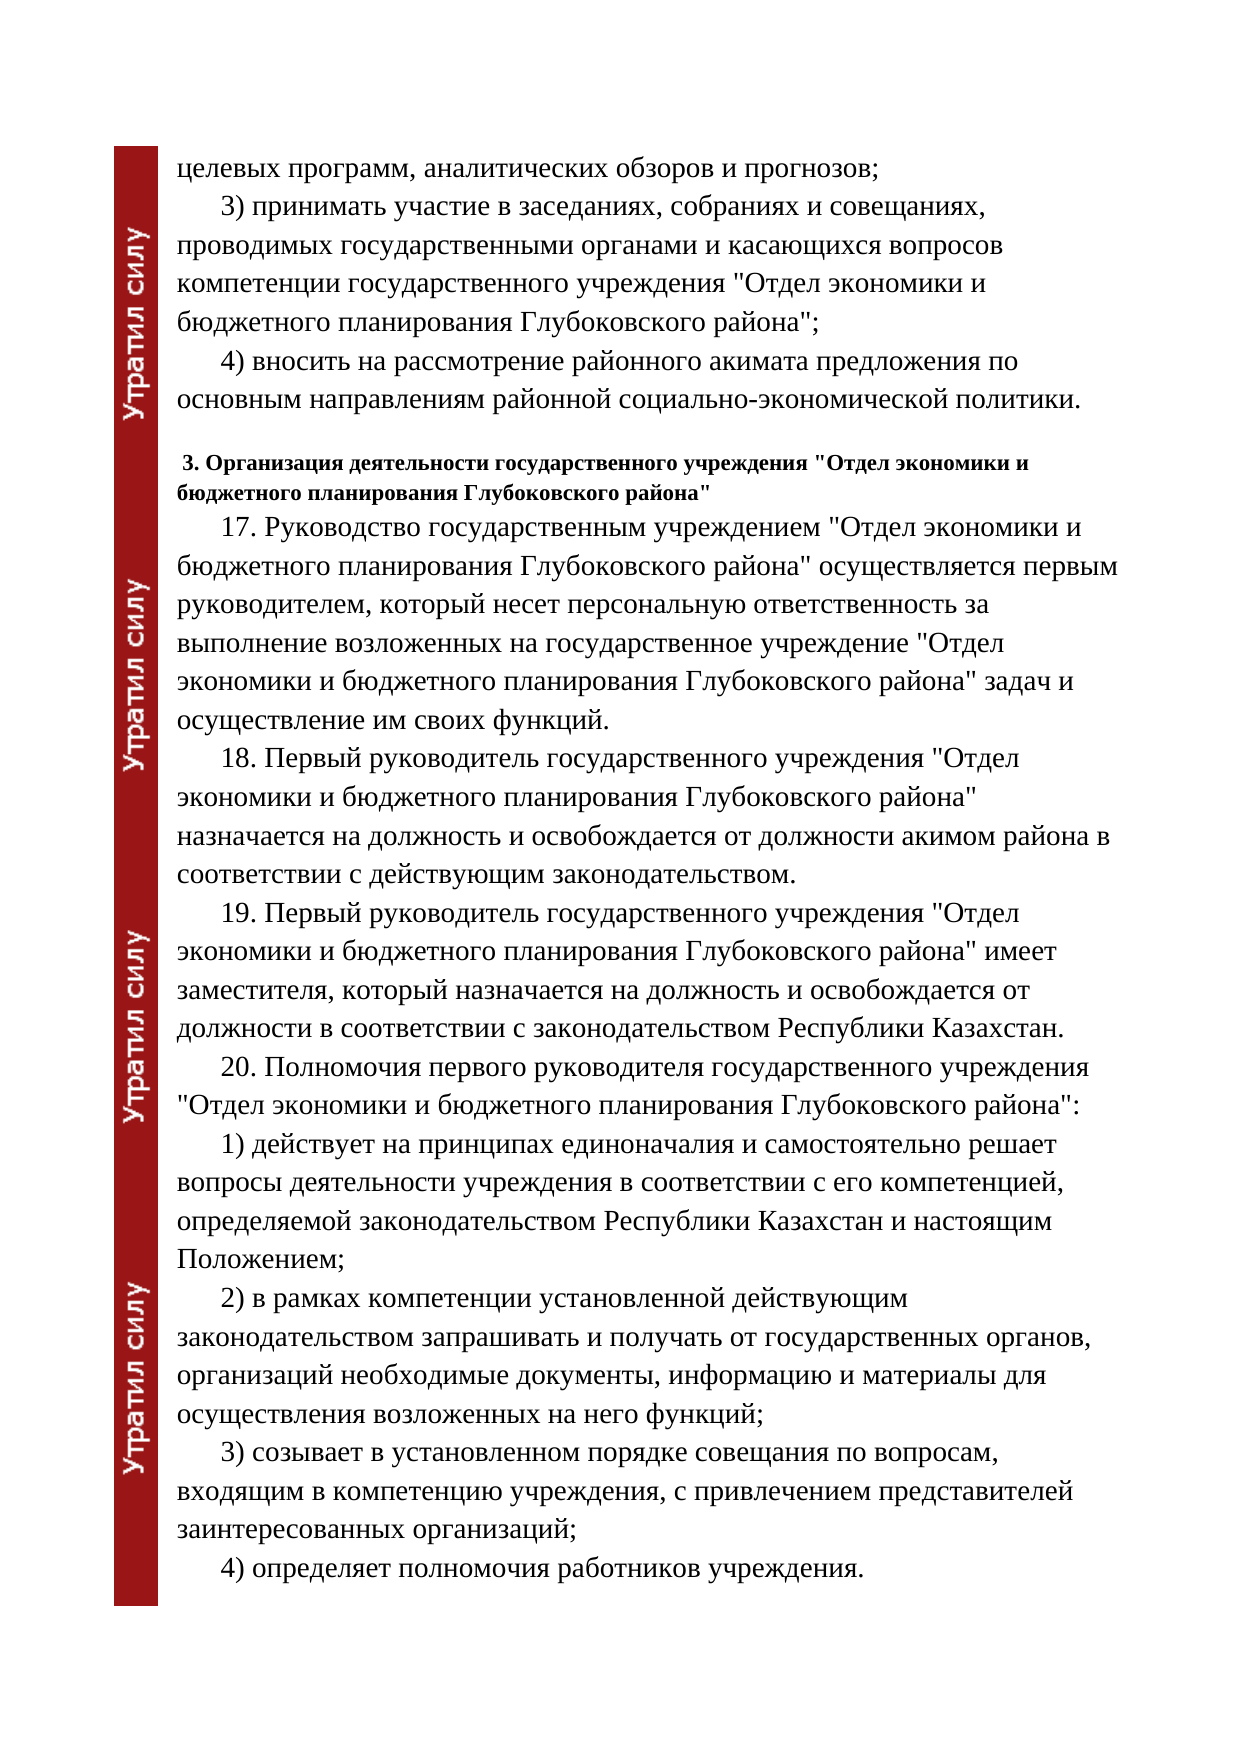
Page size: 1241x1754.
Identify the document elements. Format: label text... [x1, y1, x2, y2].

picture [114, 146, 158, 150]
picture [114, 1583, 158, 1606]
picture [114, 505, 158, 509]
picture [114, 445, 158, 449]
text 3. Организация деятельности государственного учреждения "Отдел экономики и бюджетного планирования Глубоковского района" [112, 449, 1128, 505]
